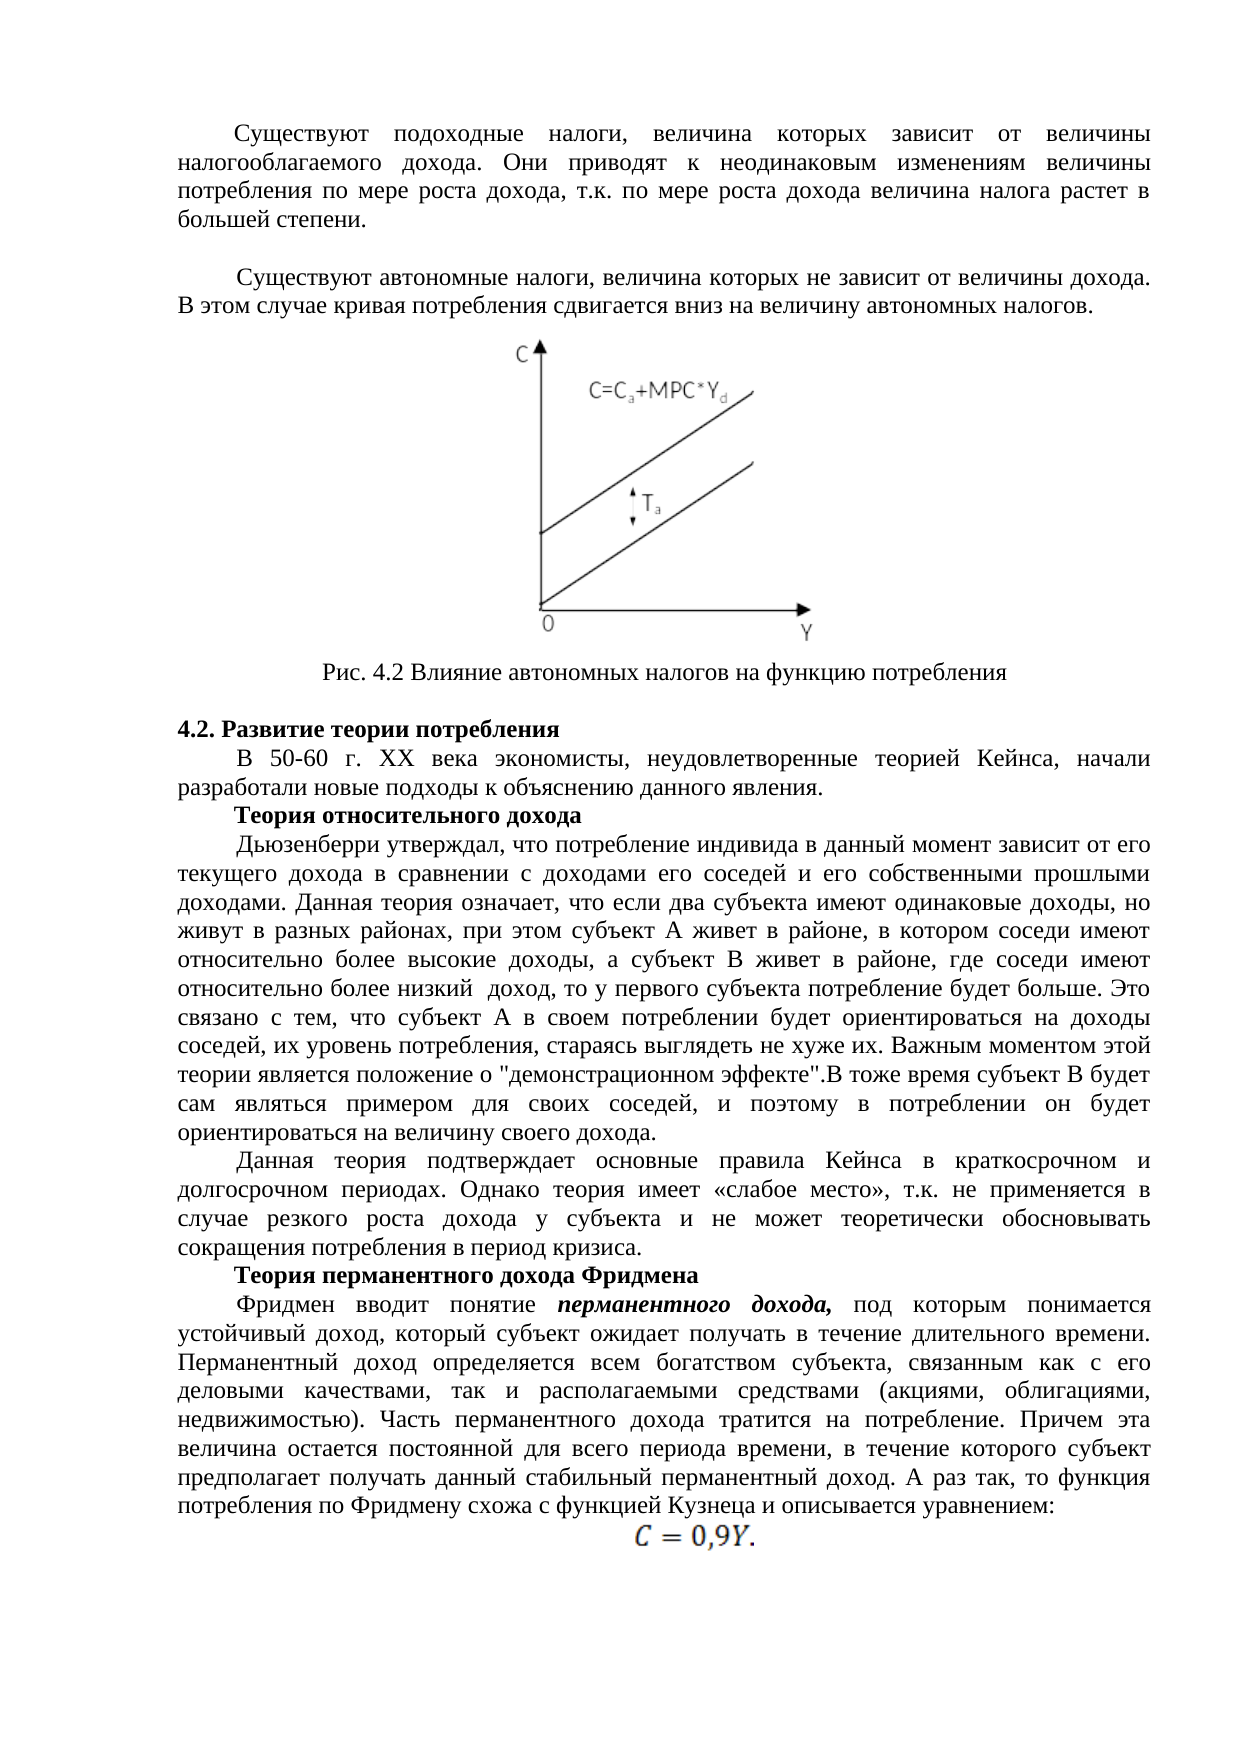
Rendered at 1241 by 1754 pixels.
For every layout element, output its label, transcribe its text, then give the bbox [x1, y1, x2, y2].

text Существуют автономные налоги, величина которых не зависит от величины дохода. В этом случае кривая потребления сдвигается вниз на величину автономных налогов. [177, 262, 1152, 319]
text В 50-. ХХ века экономисты, неудовлетворенные теорией Кейнса, начали разработали новые подходы к объяснению данного явления. [177, 743, 1152, 801]
text Фридмен вводит понятие перманентного дохода, под которым понимается устойчивый доход, который субъект ожидает получать в течение длительного времени. Перманентный доход определяется всем богатством субъекта, связанным как с его деловыми качествами, так и располагаемыми средствами (акциями, облигациями, недвижимостью). Часть перманентного дохода тратится на потребление. Причем эта величина остается постоянной для всего периода времени, в течение которого субъект предполагает получать данный стабильный перманентный доход. А раз так, то функция потребления по Фридмену схожа с функцией Кузнеца и описывается уравнением: [177, 1289, 1152, 1519]
text Рис. 4.2 Влияние автономных налогов на функцию потребления [177, 657, 1152, 686]
text Существуют подоходные налоги, величина которых зависит от величины налогооблагаемого дохода. Они приводят к неодинаковым изменениям величины потребления по мере роста дохода, т.к. по мере роста дохода величина налога растет в большей степени. [177, 118, 1152, 233]
text Дьюзенберри утверждал, что потребление индивида в данный момент зависит от его текущего дохода в сравнении с доходами его соседей и его собственными прошлыми доходами. Данная теория означает, что если два субъекта имеют одинаковые доходы, но живут в разных районах, при этом субъект А живет в районе, в котором соседи имеют относительно более высокие доходы, а субъект В живет в районе, где соседи имеют относительно более низкий доход, то у первого субъекта потребление будет больше. Это связано с тем, что субъект А в своем потреблении будет ориентироваться на доходы соседей, их уровень потребления, стараясь выглядеть не хуже их. Важным моментом этой теории является положение о "демонстрационном эффекте".В тоже время субъект В будет сам являться примером для своих соседей, и поэтому в потреблении он будет ориентироваться на величину своего дохода. [177, 829, 1152, 1146]
text 4.2. Развитие теории потребления [177, 714, 1152, 743]
text Теория перманентного дохода Фридмена [177, 1261, 1152, 1289]
text Теория относительного дохода [177, 801, 1152, 829]
picture [634, 1519, 754, 1554]
text Данная теория подтверждает основные правила Кейнса в краткосрочном и долгосрочном периодах. Однако теория имеет «слабое место», т.к. не применяется в случае резкого роста дохода у субъекта и не может теоретически обосновывать сокращения потребления в период кризиса. [177, 1146, 1152, 1261]
